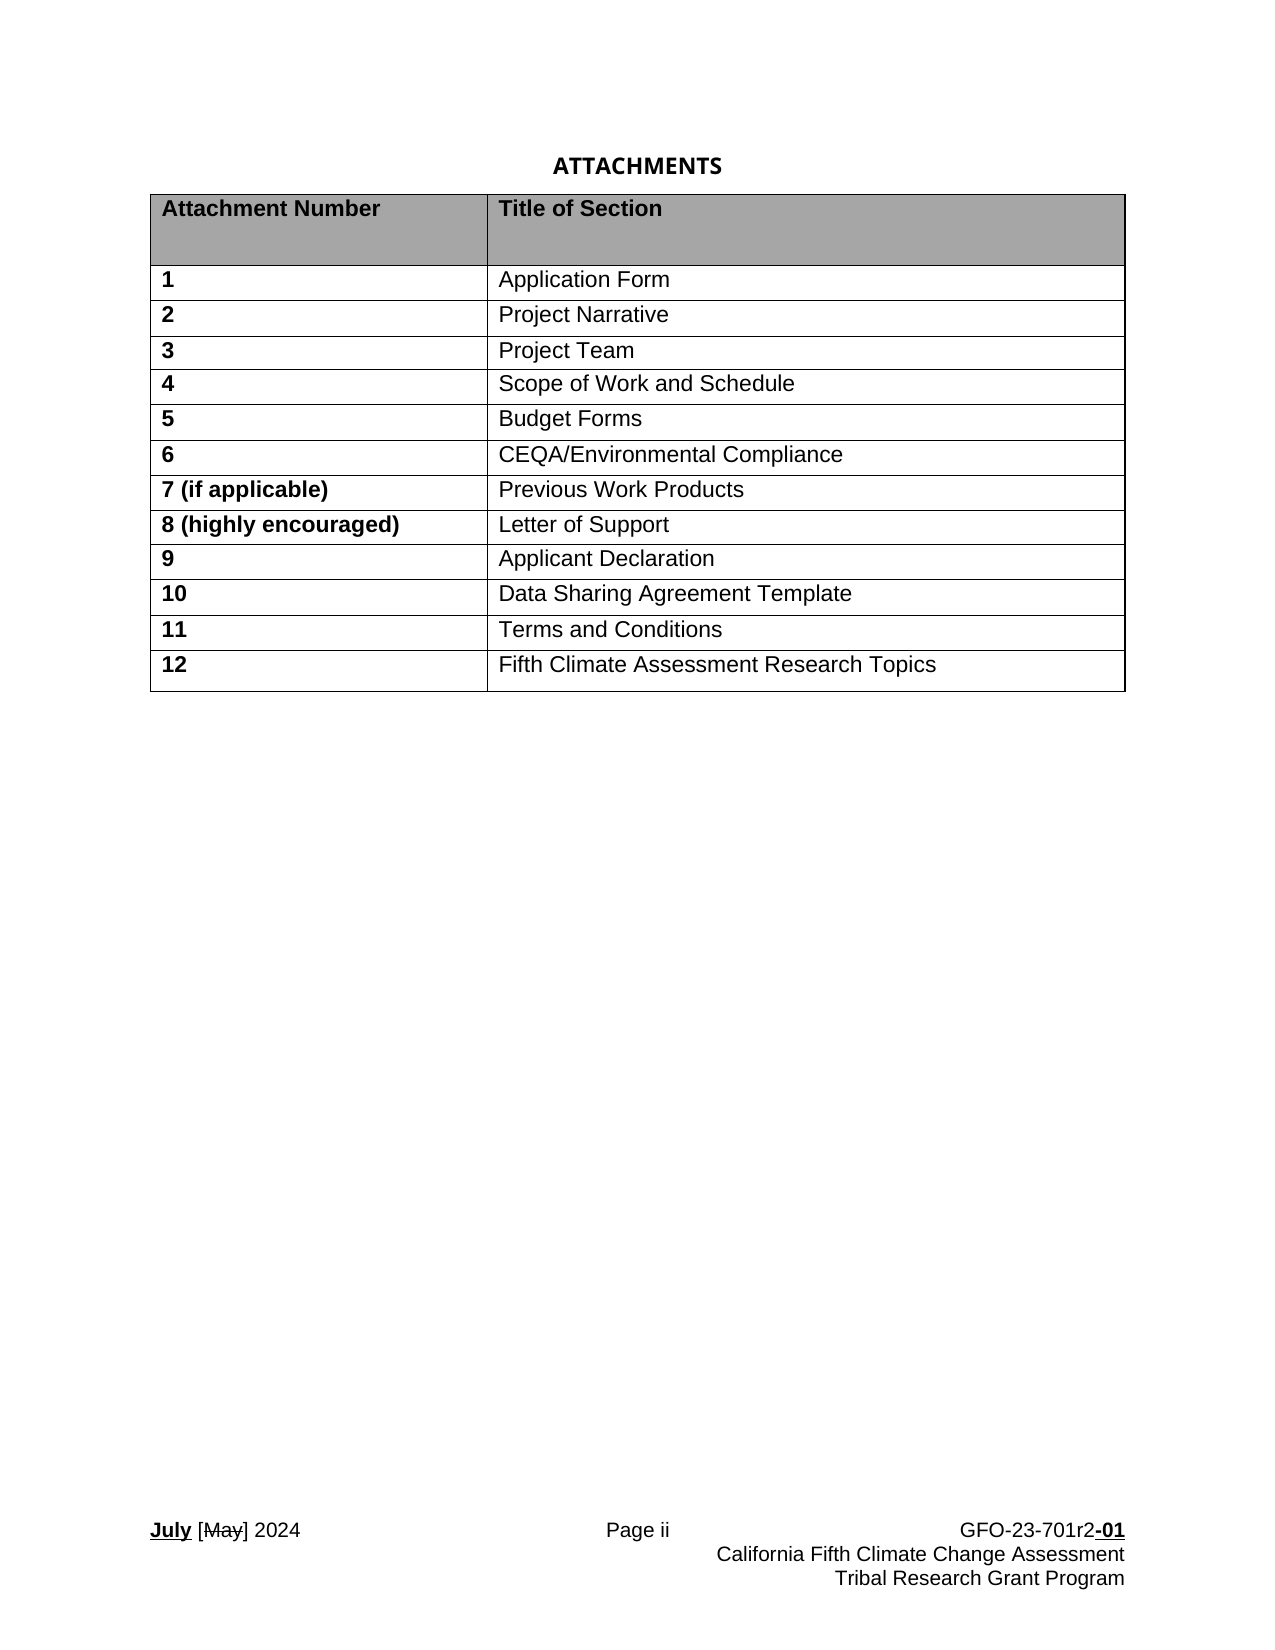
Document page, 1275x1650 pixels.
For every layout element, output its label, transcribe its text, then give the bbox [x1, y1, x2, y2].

table_cell Fifth Climate Assessment Research Topics [488, 651, 1124, 691]
table_cell 7 (if applicable) [151, 476, 487, 510]
table_cell 4 [151, 370, 487, 404]
table_cell Terms and Conditions [488, 616, 1124, 650]
table_header Title of Section [488, 195, 1124, 265]
table_cell Letter of Support [488, 511, 1124, 544]
table_cell 11 [151, 616, 487, 650]
table_cell 9 [151, 545, 487, 579]
table_cell 2 [151, 301, 487, 336]
table_cell 8 (highly encouraged) [151, 511, 487, 544]
table_cell 12 [151, 651, 487, 691]
table_cell Scope of Work and Schedule [488, 370, 1124, 404]
table_cell Budget Forms [488, 405, 1124, 439]
table_cell 5 [151, 405, 487, 439]
text Attachments [150, 150, 1125, 181]
table_header Attachment Number [151, 195, 487, 265]
table_cell Project Narrative [488, 301, 1124, 336]
table_cell Application Form [488, 266, 1124, 300]
table_cell Data Sharing Agreement Template [488, 580, 1124, 614]
table_cell Previous Work Products [488, 476, 1124, 510]
table_cell Applicant Declaration [488, 545, 1124, 579]
table_cell 1 [151, 266, 487, 300]
table_cell Project Team [488, 337, 1124, 369]
table_cell 10 [151, 580, 487, 614]
table_cell 3 [151, 337, 487, 369]
table_cell 6 [151, 441, 487, 475]
table_cell CEQA/Environmental Compliance [488, 441, 1124, 475]
